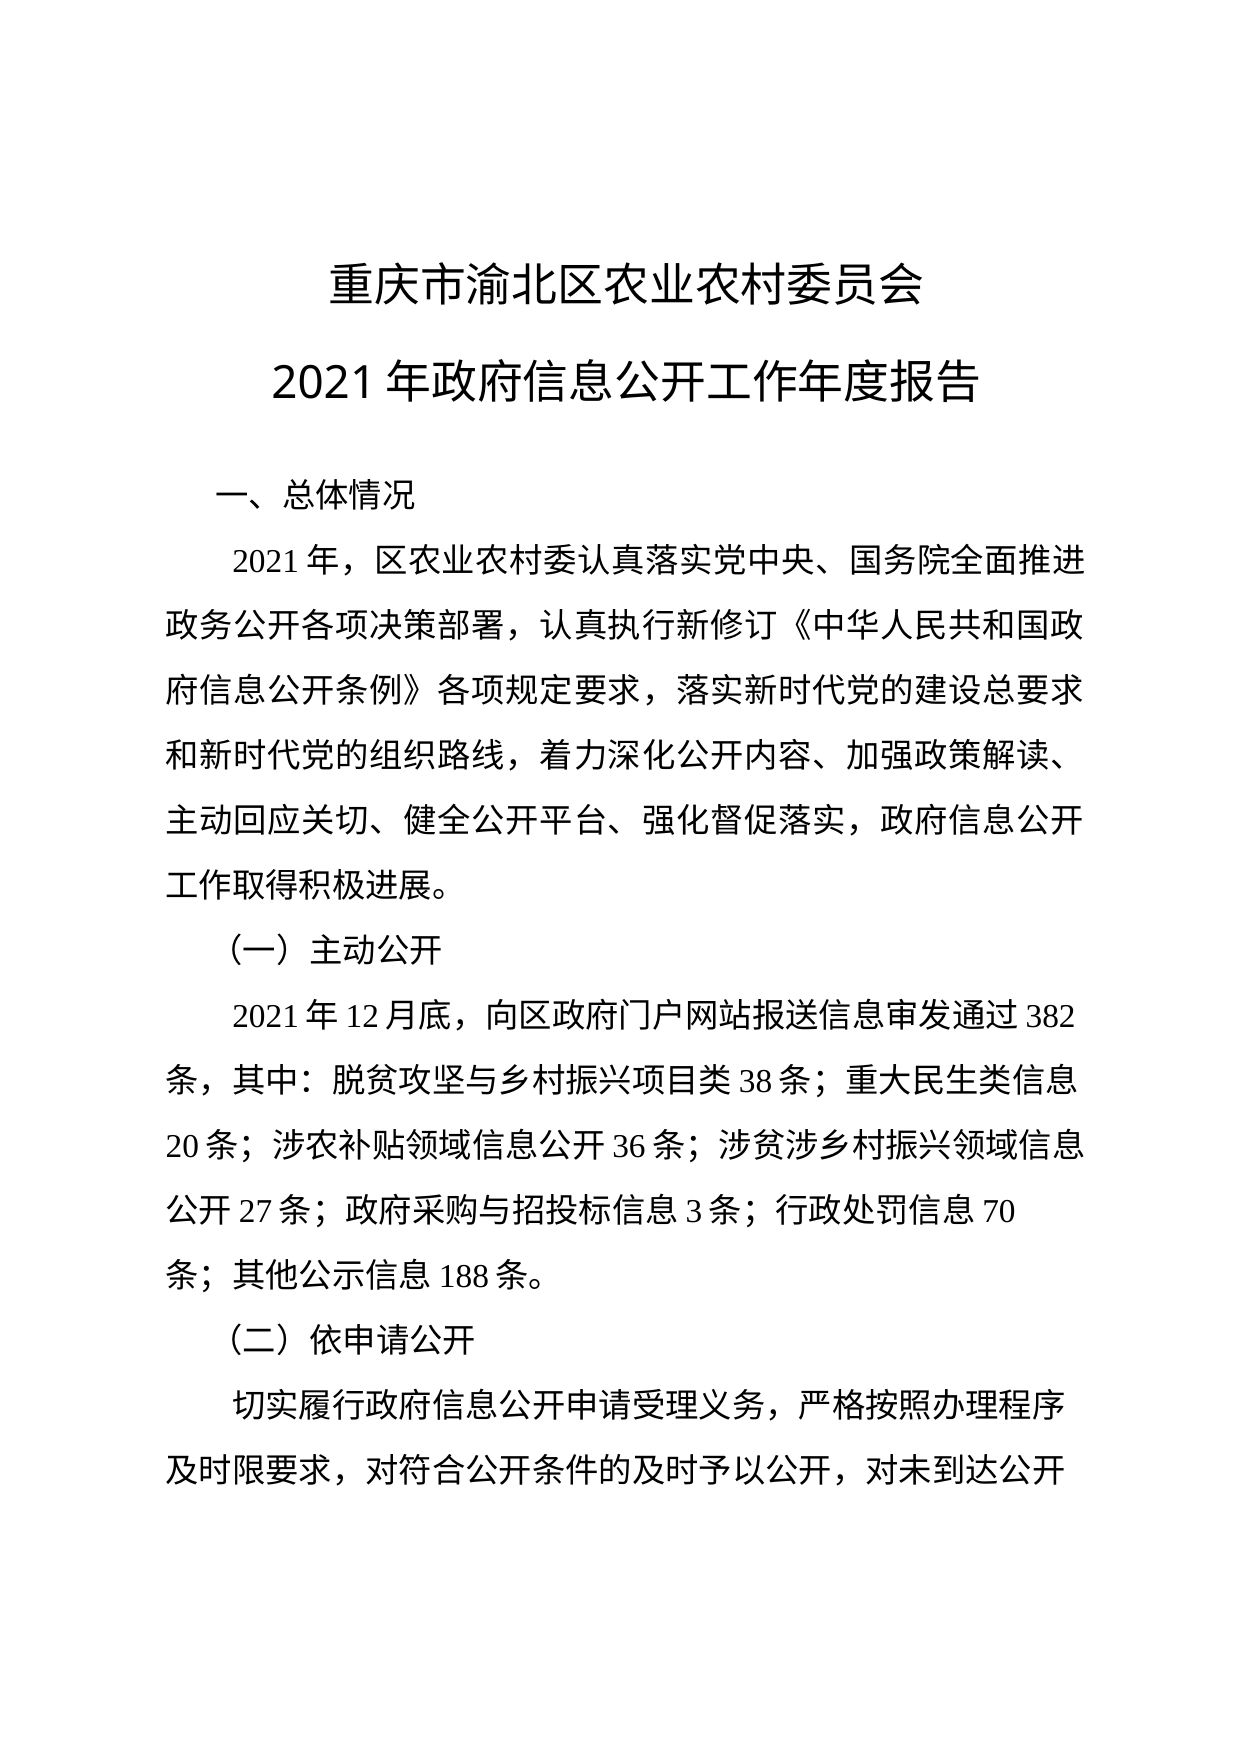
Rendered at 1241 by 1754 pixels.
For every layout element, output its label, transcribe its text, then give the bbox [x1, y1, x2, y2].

text 2021年政府信息公开工作年度报告 [165, 330, 1087, 428]
list 主动公开 [209, 915, 1087, 980]
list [165, 1370, 1087, 1500]
text 2021年，区农业农村委认真落实党中央、国务院全面推进政务公开各项决策部署，认真执行新修订《中华人民共和国政府信息公开条例》各项规定要求，落实新时代党的建设总要求和新时代党的组织路线，着力深化公开内容、加强政策解读、主动回应关切、健全公开平台、强化督促落实，政府信息公开工作取得积极进展。 [165, 525, 1087, 915]
text 重庆市渝北区农业农村委员会 [165, 233, 1087, 330]
text 一、总体情况 [165, 460, 1087, 525]
list 依申请公开 [165, 1305, 1087, 1370]
list 2021年12月底，向区政府门户网站报送信息审发通过382条，其中：脱贫攻坚与乡村振兴项目类38条；重大民生类信息20条；涉农补贴领域信息公开36条；涉贫涉乡村振兴领域信息公开27条；政府采购与招投标信息3条；行政处罚信息70条；其他公示信息188条。 [165, 980, 1087, 1305]
